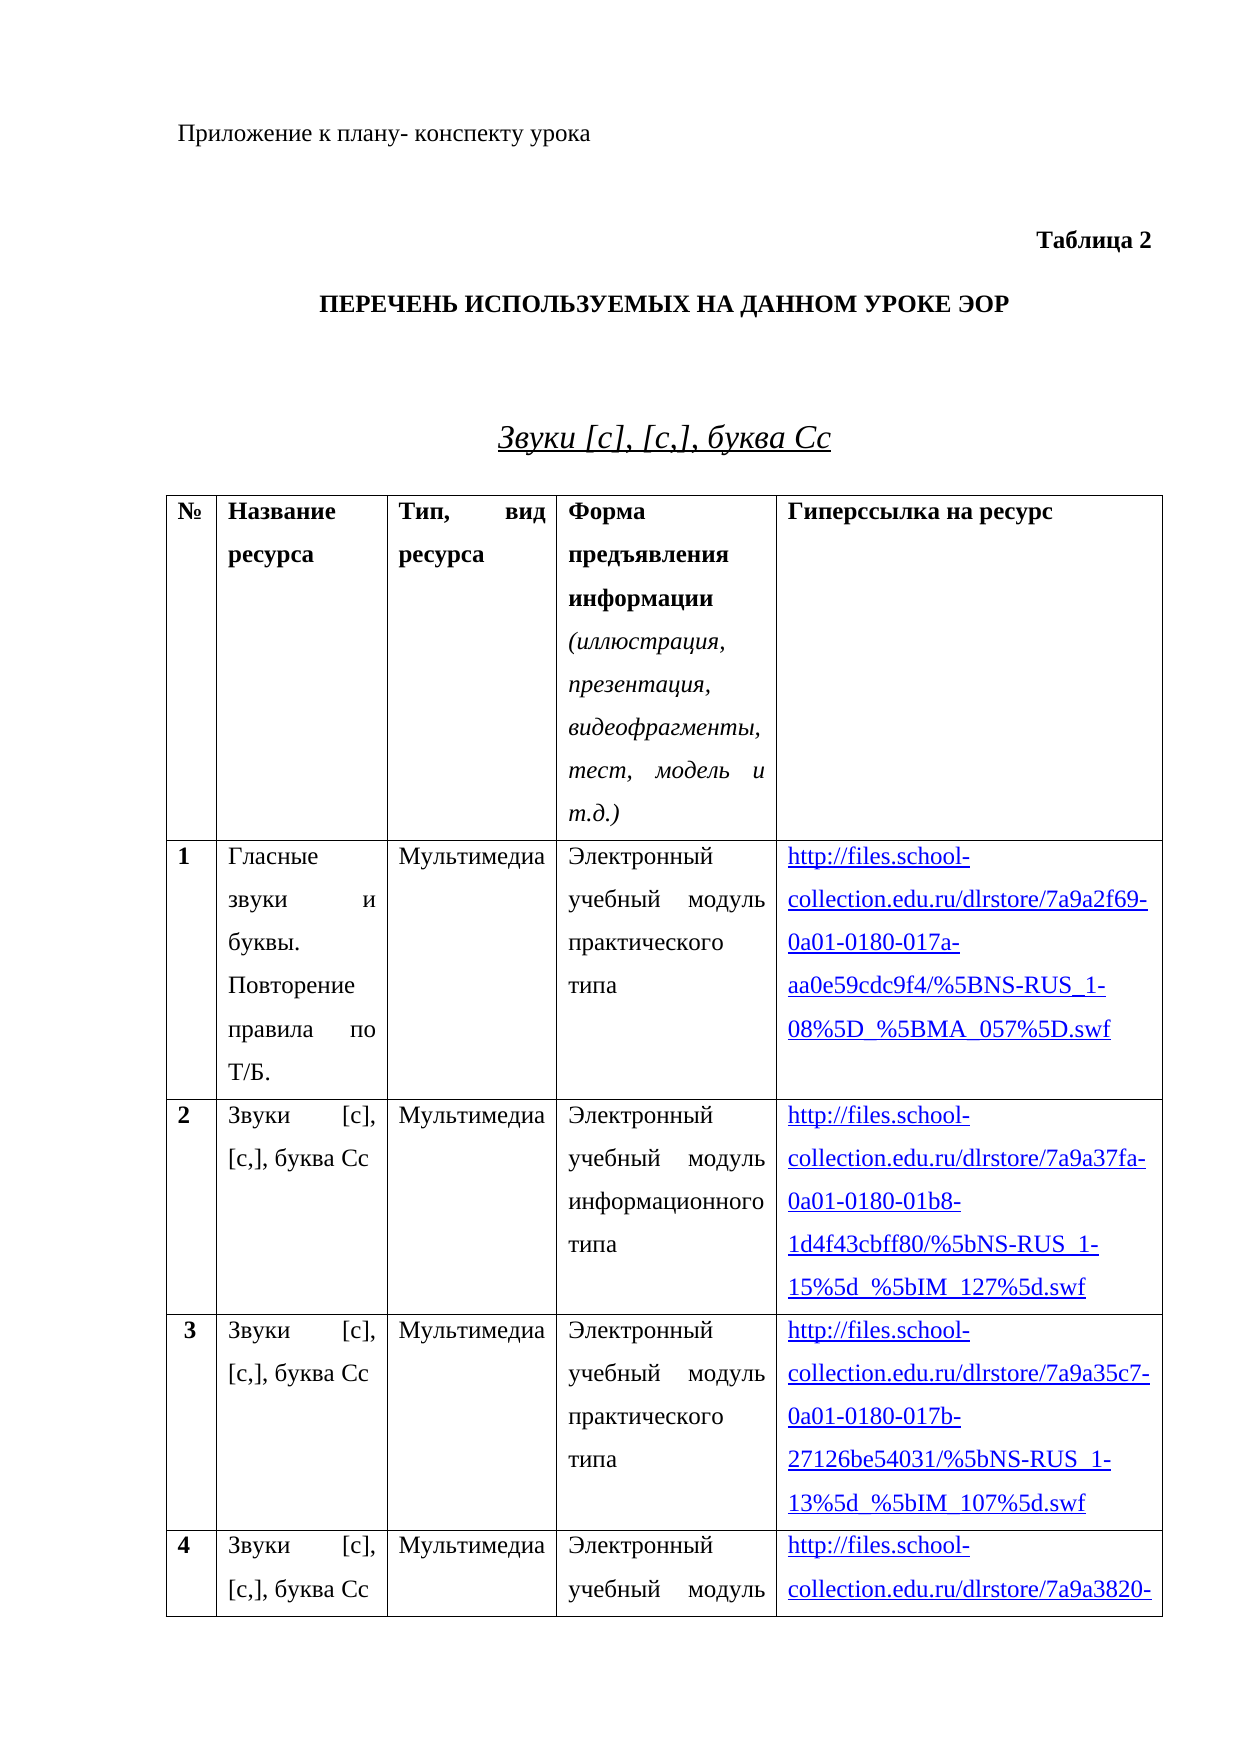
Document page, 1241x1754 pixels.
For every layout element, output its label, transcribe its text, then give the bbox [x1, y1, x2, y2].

text Таблица 2 [177, 225, 1152, 254]
text Звуки [c], [c,], буква Cc [177, 417, 1152, 455]
table_cell http://files.school-collection.edu.ru/dlrstore/7a9a2f69-0a01-0180-017a-aa0e59cdc9f4/%5BNS-RUS_1-08%5D_%5BMA_057%5D.swf [777, 841, 1162, 1099]
text Приложение к плану- конспекту урока [177, 118, 1152, 147]
table_cell http://files.school-collection.edu.ru/dlrstore/7a9a37fa-0a01-0180-01b8-1d4f43cbff80/%5bNS-RUS_1-15%5d_%5bIM_127%5d.swf [777, 1100, 1162, 1314]
table_cell Электронный учебный модуль практического типа [557, 841, 776, 1099]
table_cell Мультимедиа [388, 1531, 556, 1616]
table_cell 2 [167, 1100, 216, 1314]
table_cell Мультимедиа [388, 841, 556, 1099]
table_cell Звуки [c], [c,], буква Cc [217, 1100, 387, 1314]
table_cell 4 [167, 1531, 216, 1616]
text ПЕРЕЧЕНЬ ИСПОЛЬЗУЕМЫХ НА ДАННОМ УРОКЕ ЭОР [177, 289, 1152, 318]
table_cell Звуки [c], [c,], буква Cc [217, 1315, 387, 1529]
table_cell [217, 1531, 387, 1616]
table_cell Мультимедиа [388, 1100, 556, 1314]
table_header Название ресурса [217, 496, 387, 840]
table_header № [167, 496, 216, 840]
table_cell Электронный учебный модуль информационного типа [557, 1100, 776, 1314]
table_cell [777, 1531, 1162, 1616]
table_cell http://files.school-collection.edu.ru/dlrstore/7a9a35c7-0a01-0180-017b-27126be54031/%5bNS-RUS_1-13%5d_%5bIM_107%5d.swf [777, 1315, 1162, 1529]
table_header Форма предъявления информации (иллюстрация, презентация, видеофрагменты, тест, модель и т.д.) [557, 496, 776, 840]
table_cell 3 [167, 1315, 216, 1529]
table_cell Электронный учебный модуль практического типа [557, 1315, 776, 1529]
table_cell Мультимедиа [388, 1315, 556, 1529]
table_header Гиперссылка на ресурс [777, 496, 1162, 840]
table_cell 1 [167, 841, 216, 1099]
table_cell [557, 1531, 776, 1616]
table_cell Гласные звуки и буквы. Повторение правила по Т/Б. [217, 841, 387, 1099]
table_header Тип, вид ресурса [388, 496, 556, 840]
